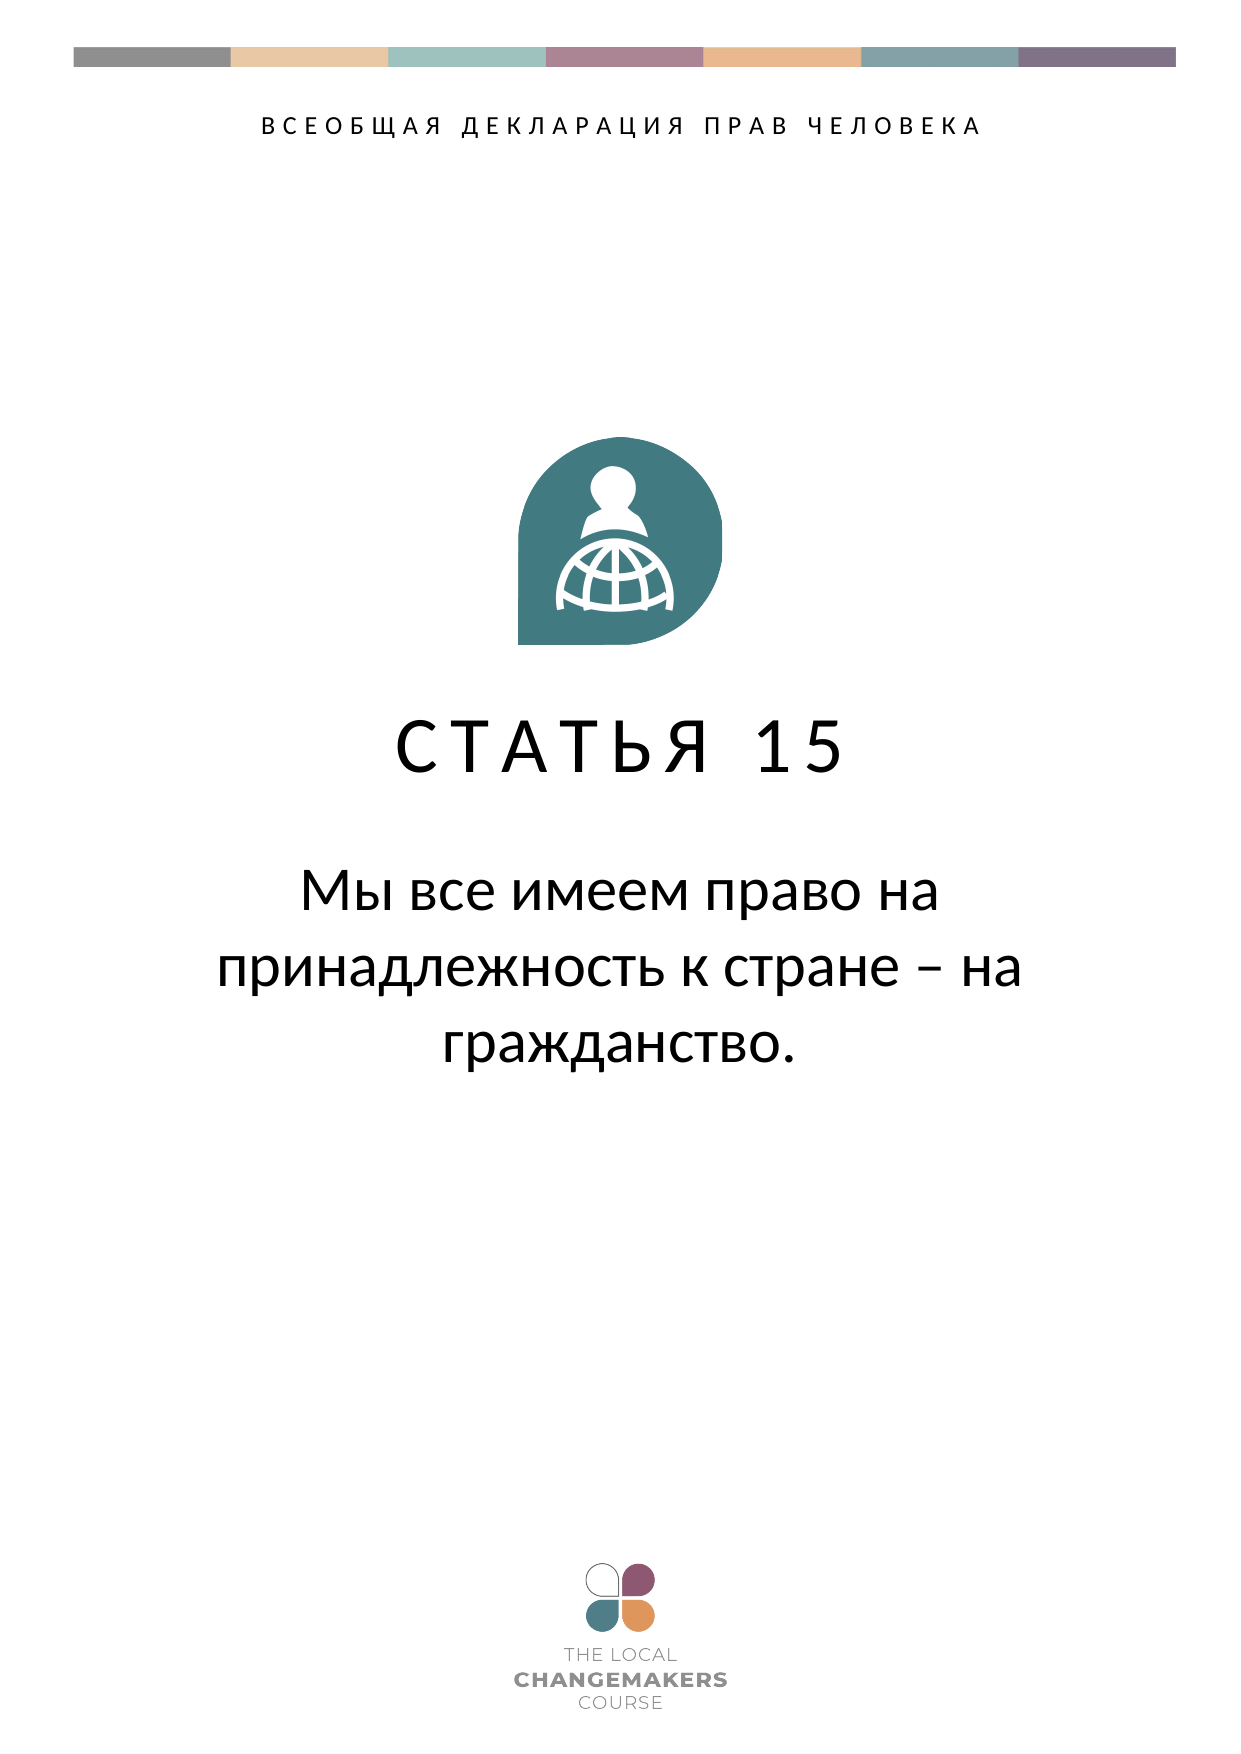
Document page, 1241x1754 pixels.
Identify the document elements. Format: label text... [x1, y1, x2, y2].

picture [509, 1563, 731, 1730]
text СТАТЬЯ 15 [148, 694, 1093, 792]
text Мы все имеем право на принадлежность к стране – на гражданство. [148, 849, 1093, 1078]
picture [518, 437, 723, 645]
picture [73, 47, 1176, 67]
